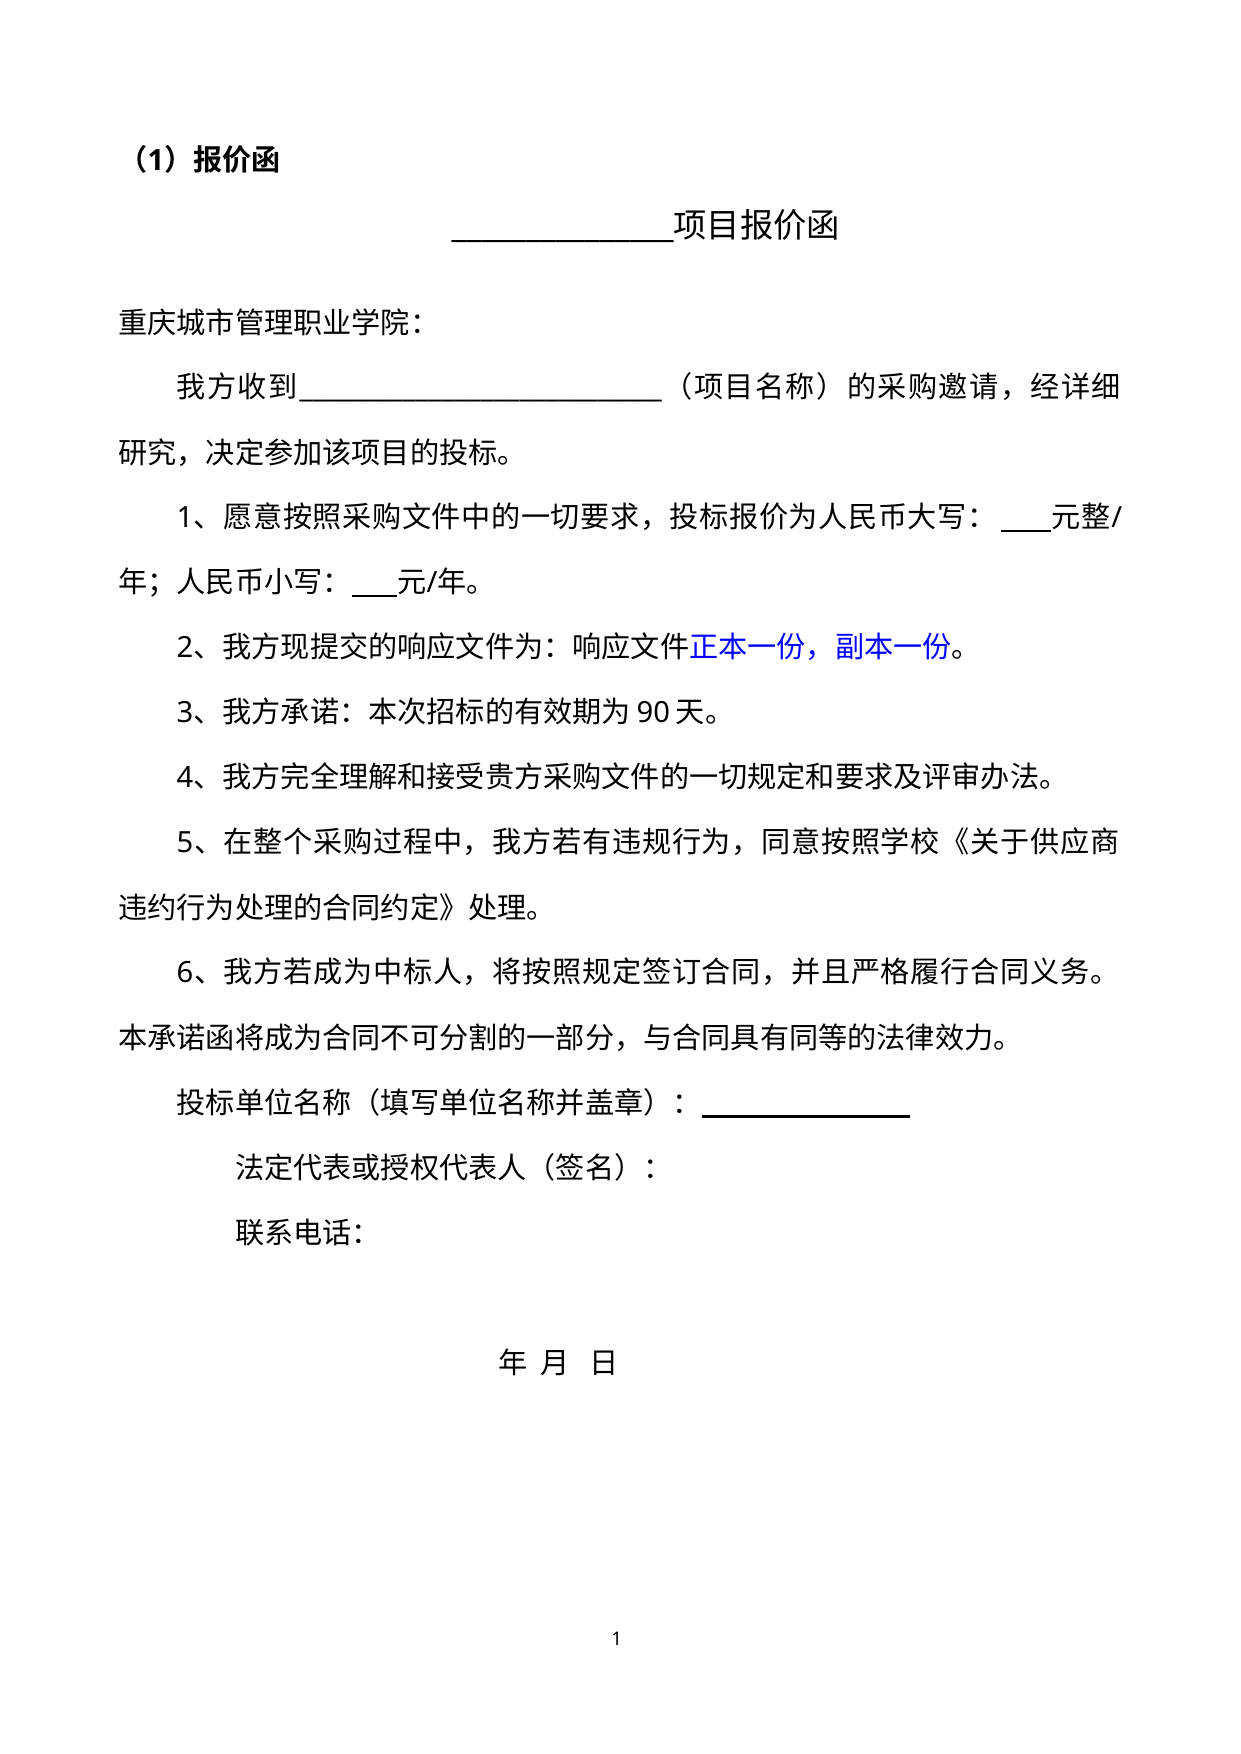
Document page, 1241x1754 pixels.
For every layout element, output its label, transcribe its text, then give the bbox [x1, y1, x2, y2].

text （1）报价函 [118, 125, 1122, 190]
text 我方收到____________________________（项目名称）的采购邀请，经详细研究，决定参加该项目的投标。 [118, 353, 1122, 483]
text 投标单位名称（填写单位名称并盖章）： [118, 1068, 1122, 1133]
text 1、愿意按照采购文件中的一切要求，投标报价为人民币大写： 元整/年；人民币小写： 元/年。 [118, 483, 1122, 613]
text 联系电话： [118, 1198, 1122, 1263]
text 重庆城市管理职业学院： [118, 288, 1122, 353]
text 2、我方现提交的响应文件为：响应文件正本一份，副本一份。 [118, 613, 1122, 678]
text 4、我方完全理解和接受贵方采购文件的一切规定和要求及评审办法。 [118, 743, 1122, 808]
text _______________项目报价函 [118, 190, 1122, 255]
text 年 月 日 [118, 1328, 1122, 1393]
text 3、我方承诺：本次招标的有效期为90天。 [118, 678, 1122, 743]
text 法定代表或授权代表人（签名）： [118, 1133, 1122, 1198]
text 5、在整个采购过程中，我方若有违规行为，同意按照学校《关于供应商违约行为处理的合同约定》处理。 [118, 808, 1122, 938]
text 6、我方若成为中标人，将按照规定签订合同，并且严格履行合同义务。本承诺函将成为合同不可分割的一部分，与合同具有同等的法律效力。 [118, 938, 1122, 1068]
